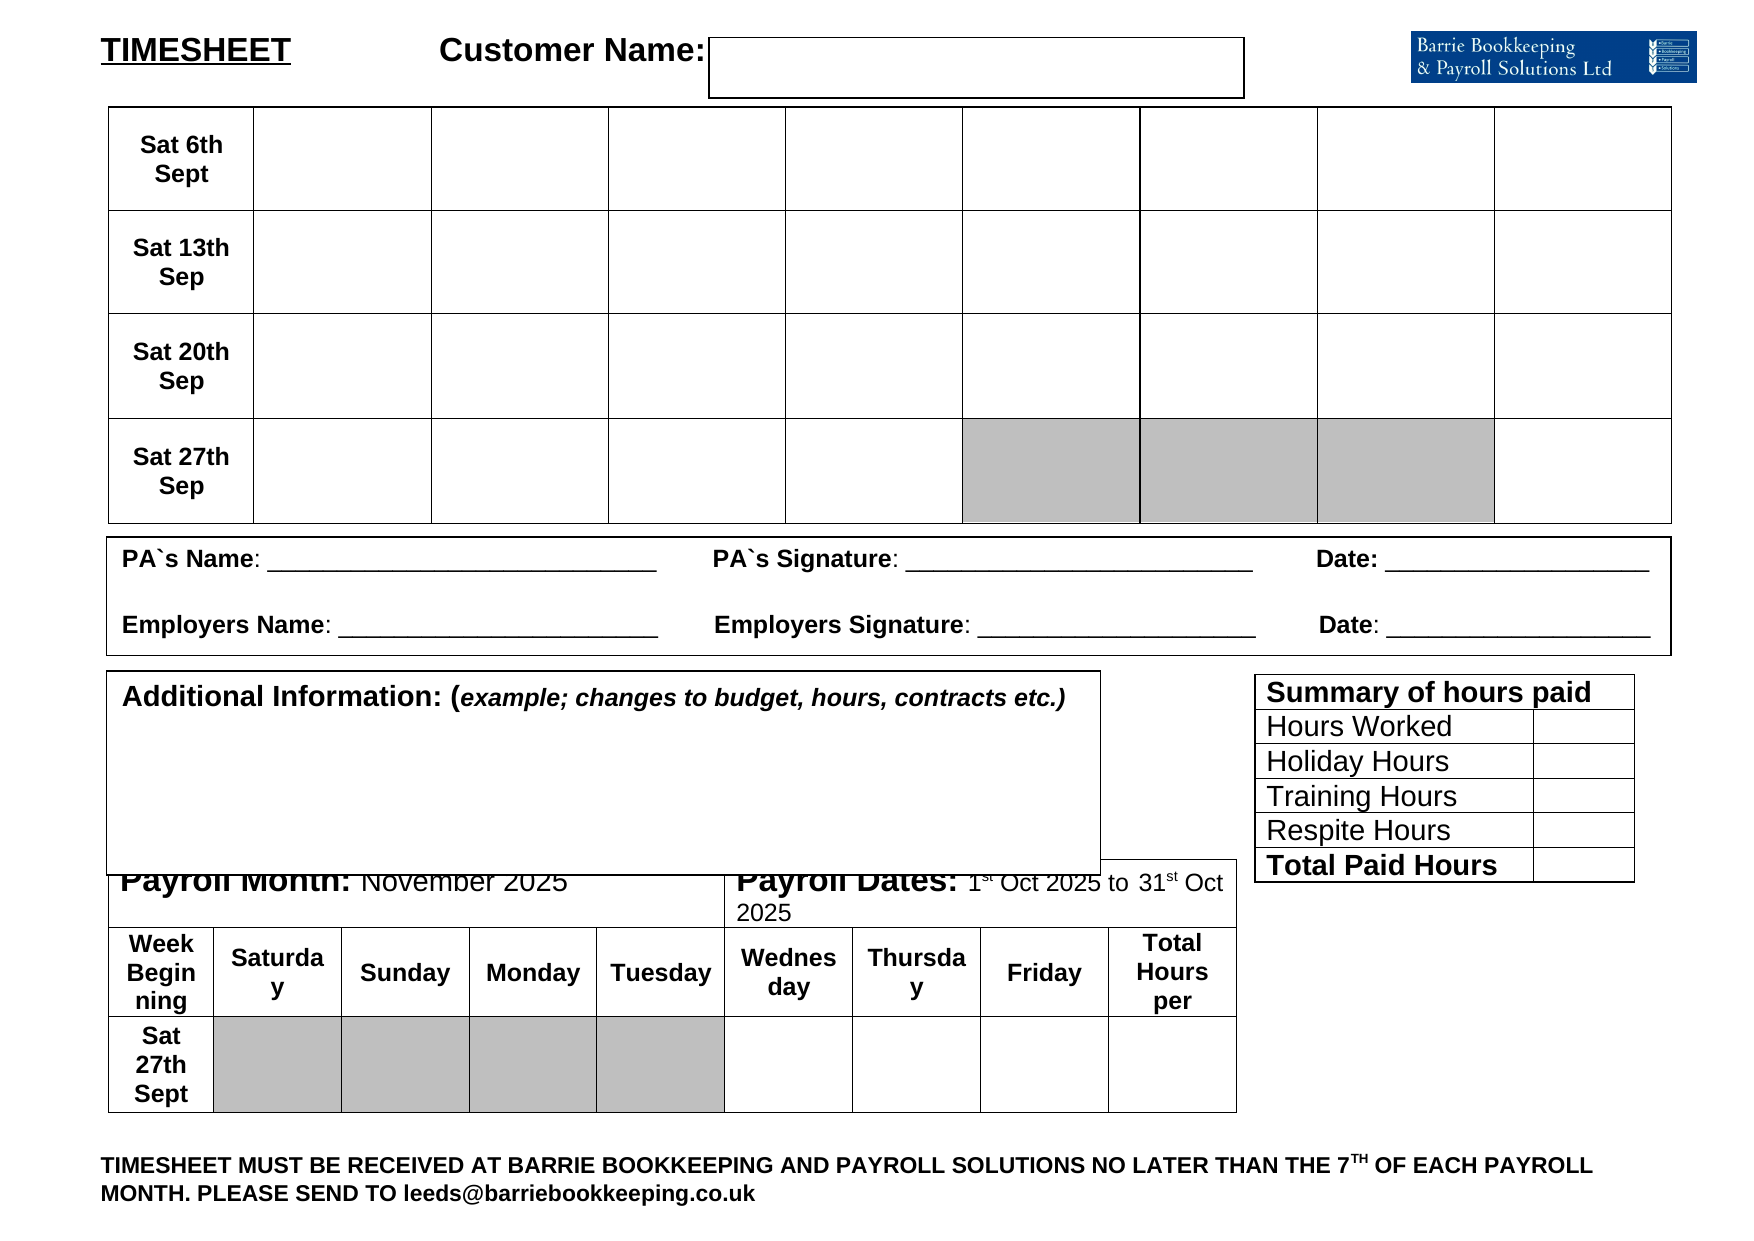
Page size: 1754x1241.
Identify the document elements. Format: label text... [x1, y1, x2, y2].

table_cell [786, 108, 962, 209]
table_cell Sat 27th Sept [109, 1017, 213, 1112]
table_cell [1495, 108, 1671, 209]
table_cell [981, 1017, 1108, 1112]
table_cell Holiday Hours [1256, 744, 1533, 778]
table_cell [432, 419, 608, 522]
table_cell [432, 211, 608, 313]
table_cell Sat 13th Sep [109, 211, 253, 313]
table_cell Friday [981, 928, 1108, 1016]
table_cell [1534, 710, 1634, 743]
table_cell Monday [470, 928, 596, 1016]
table_cell Saturday [214, 928, 341, 1016]
table_cell [963, 314, 1139, 418]
table_cell Wednesday [725, 928, 852, 1016]
table_cell Sat 20th Sep [109, 314, 253, 418]
table_cell [214, 1017, 341, 1112]
table_header Payroll Dates: 1st Oct 2025 to 31st Oct 2025 [725, 860, 1236, 927]
table_cell [963, 211, 1139, 313]
table_cell [1109, 1017, 1236, 1112]
table_cell [1318, 108, 1494, 209]
table_cell [1141, 108, 1317, 209]
table_cell [597, 1017, 724, 1112]
table_cell [609, 108, 785, 209]
table_cell [609, 314, 785, 418]
table_cell [963, 419, 1139, 522]
table_cell [1318, 419, 1494, 522]
table_cell [609, 211, 785, 313]
table_cell Training Hours [1256, 779, 1533, 812]
table_cell [1318, 211, 1494, 313]
table_cell [1495, 419, 1671, 522]
table_cell [470, 1017, 596, 1112]
table_cell [1495, 314, 1671, 418]
table_cell [786, 314, 962, 418]
table_cell [254, 211, 431, 313]
table_cell [1141, 211, 1317, 313]
table_cell [432, 108, 608, 209]
picture [1411, 31, 1697, 83]
table_cell Thursday [853, 928, 980, 1016]
table_cell Total Paid Hours [1256, 848, 1533, 881]
table_cell Sunday [342, 928, 469, 1016]
table_cell Respite Hours [1256, 813, 1533, 847]
table_cell [963, 108, 1139, 209]
table_cell [342, 1017, 469, 1112]
table_cell [786, 419, 962, 522]
table_cell [853, 1017, 980, 1112]
table_cell [1495, 211, 1671, 313]
table_cell Sat 6th Sept [109, 108, 253, 209]
table_cell Hours Worked [1256, 710, 1533, 743]
table_cell Total Hours per week [1109, 928, 1236, 1016]
table_cell [1141, 419, 1317, 522]
table_cell Sat 27th Sep [109, 419, 253, 522]
table_cell [1534, 813, 1634, 847]
table_cell Week Beginning [109, 928, 213, 1016]
table_cell [1534, 744, 1634, 778]
table_cell [254, 419, 431, 522]
table_cell [432, 314, 608, 418]
table_header Summary of hours paid [1256, 675, 1634, 708]
table_cell [786, 211, 962, 313]
table_cell [254, 314, 431, 418]
table_cell [1141, 314, 1317, 418]
table_cell [609, 419, 785, 522]
table_cell [1318, 314, 1494, 418]
table_cell [254, 108, 431, 209]
table_cell [1534, 848, 1634, 881]
table_cell Tuesday [597, 928, 724, 1016]
table_header Payroll Month: November 2025 [109, 876, 724, 927]
table_cell [1534, 779, 1634, 812]
table_cell [725, 1017, 852, 1112]
